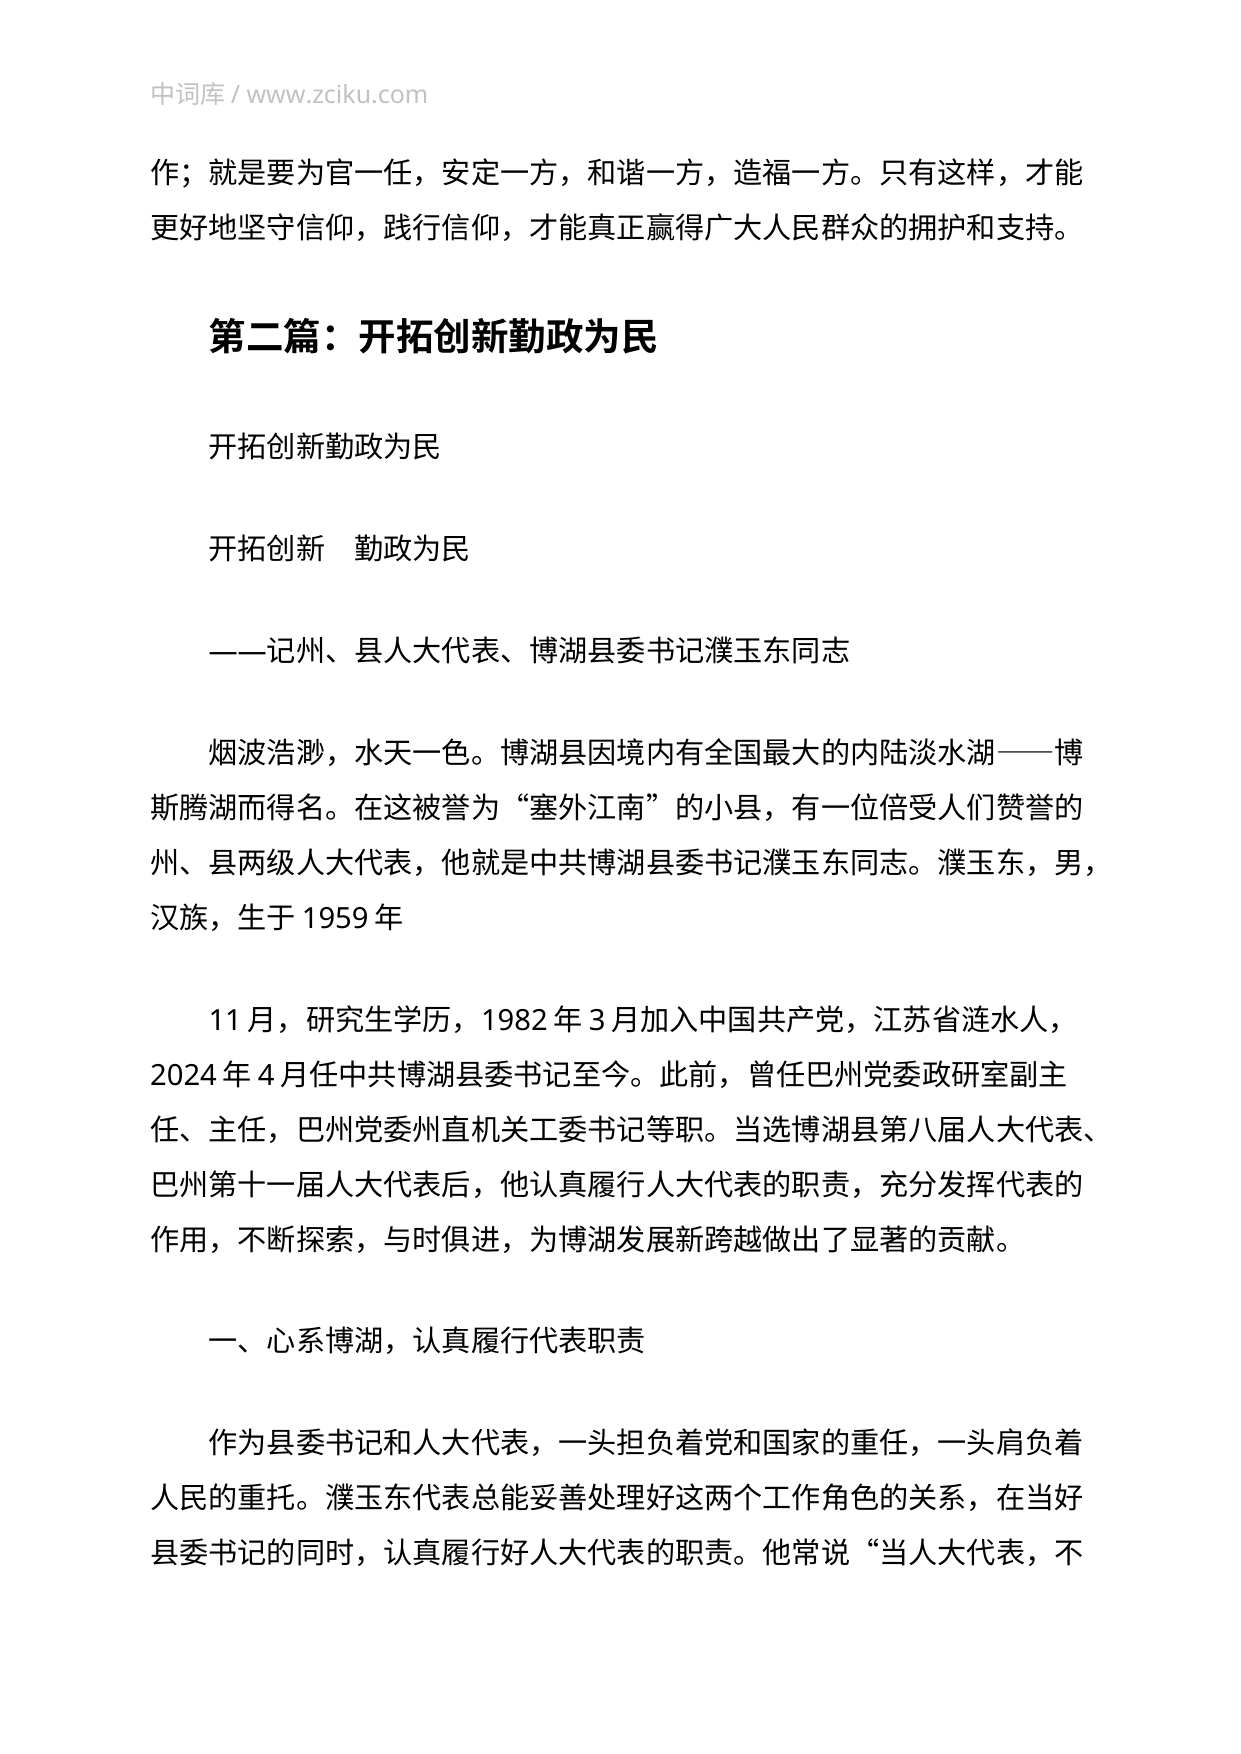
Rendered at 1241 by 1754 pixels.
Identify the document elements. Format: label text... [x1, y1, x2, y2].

text 第二篇：开拓创新勤政为民 [150, 307, 1090, 361]
text 11月，研究生学历，1982年3月加入中国共产党，江苏省涟水人，2024年4月任中共博湖县委书记至今。此前，曾任巴州党委政研室副主任、主任，巴州党委州直机关工委书记等职。当选博湖县第八届人大代表、巴州第十一届人大代表后，他认真履行人大代表的职责，充分发挥代表的作用，不断探索，与时俱进，为博湖发展新跨越做出了显著的贡献。 [150, 996, 1090, 1258]
text 开拓创新 勤政为民 [150, 526, 1090, 568]
text 一、心系博湖，认真履行代表职责 [150, 1318, 1090, 1360]
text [150, 1419, 1090, 1572]
text 开拓创新勤政为民 [150, 424, 1090, 466]
text 烟波浩渺，水天一色。博湖县因境内有全国最大的内陆淡水湖——博斯腾湖而得名。在这被誉为“塞外江南”的小县，有一位倍受人们赞誉的州、县两级人大代表，他就是中共博湖县委书记濮玉东同志。濮玉东，男，汉族，生于1959年 [150, 729, 1090, 937]
text ——记州、县人大代表、博湖县委书记濮玉东同志 [150, 628, 1090, 670]
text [150, 150, 1090, 247]
